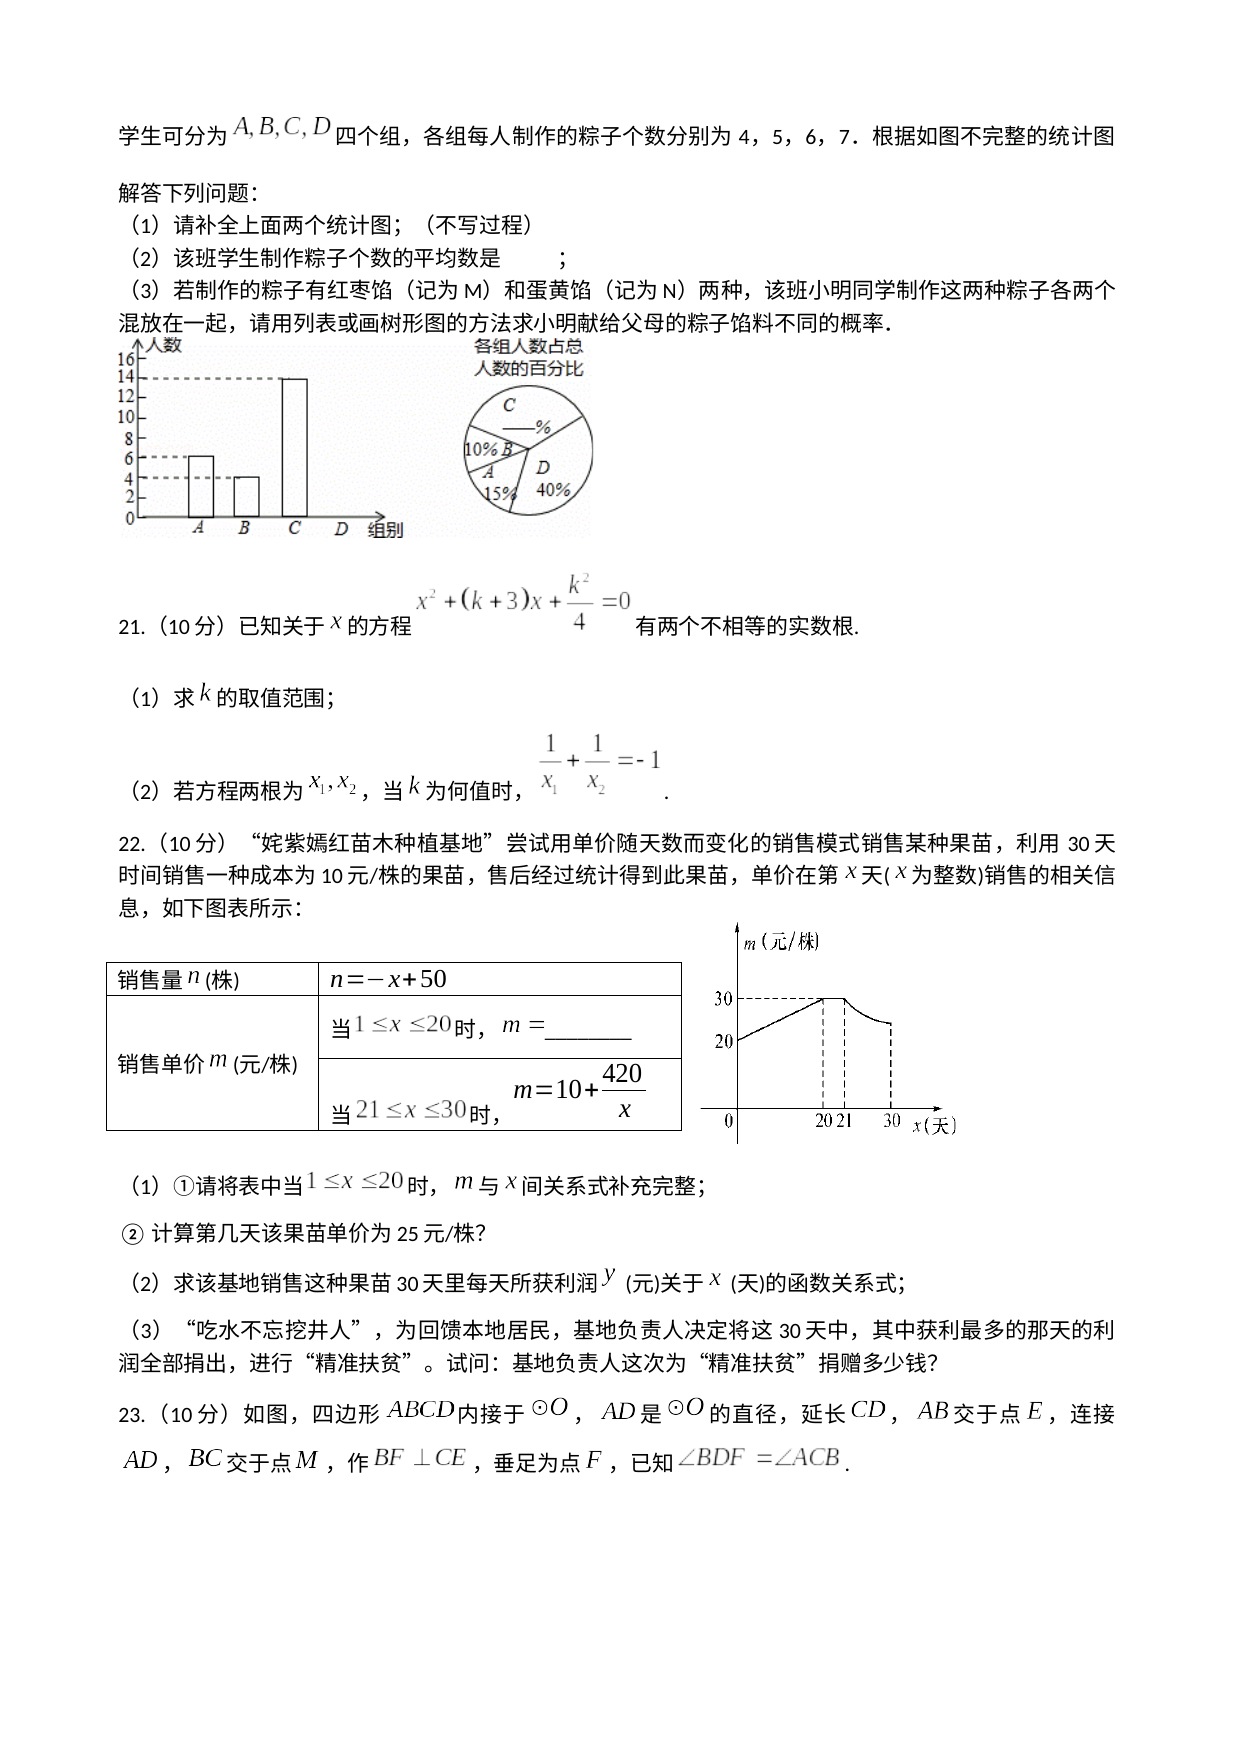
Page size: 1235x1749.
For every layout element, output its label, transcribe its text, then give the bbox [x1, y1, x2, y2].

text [118, 110, 1116, 208]
picture [700, 922, 956, 1144]
table_header [319, 963, 681, 995]
text 23.（10分）如图，四边形内接于，是的直径，延长，交于点，连接，交于点，作，垂足为点，已知. [118, 1378, 1116, 1508]
text 21.（10分）已知关于的方程有两个不相等的实数根. [118, 565, 1116, 663]
table_cell 销售单价(元/株) [107, 996, 318, 1130]
table_cell 当时， [319, 1059, 681, 1130]
text 22.（10分）“姹紫嫣红苗木种植基地”尝试用单价随天数而变化的销售模式销售某种果苗，利用30天时间销售一种成本为10元/株的果苗，售后经过统计得到此果苗，单价在第天(为整数)销售的相关信息，如下图表所示： [118, 825, 1116, 923]
text （1）①请将表中当时，与间关系式补充完整； [118, 1150, 1116, 1215]
text ②计算第几天该果苗单价为25元/株？ [118, 1215, 1116, 1248]
text （1）求的取值范围； [118, 663, 1116, 728]
text （2）若方程两根为，当为何值时，. [118, 728, 1116, 825]
text （3）“吃水不忘挖井人”，为回馈本地居民，基地负责人决定将这30天中，其中获利最多的那天的利润全部捐出，进行“精准扶贫”。试问：基地负责人这次为“精准扶贫”捐赠多少钱？ [118, 1313, 1116, 1378]
picture [118, 337, 594, 538]
table_header 销售量(株) [107, 963, 318, 995]
text （2）该班学生制作粽子个数的平均数是 ； [118, 240, 1116, 273]
text （3）若制作的粽子有红枣馅（记为M）和蛋黄馅（记为N）两种，该班小明同学制作这两种粽子各两个混放在一起，请用列表或画树形图的方法求小明献给父母的粽子馅料不同的概率． [118, 273, 1116, 338]
table_cell 当时，________ [319, 996, 681, 1057]
text （2）求该基地销售这种果苗30天里每天所获利润 (元)关于 (天)的函数关系式； [118, 1248, 1116, 1313]
text （1）请补全上面两个统计图；（不写过程） [118, 208, 1116, 240]
